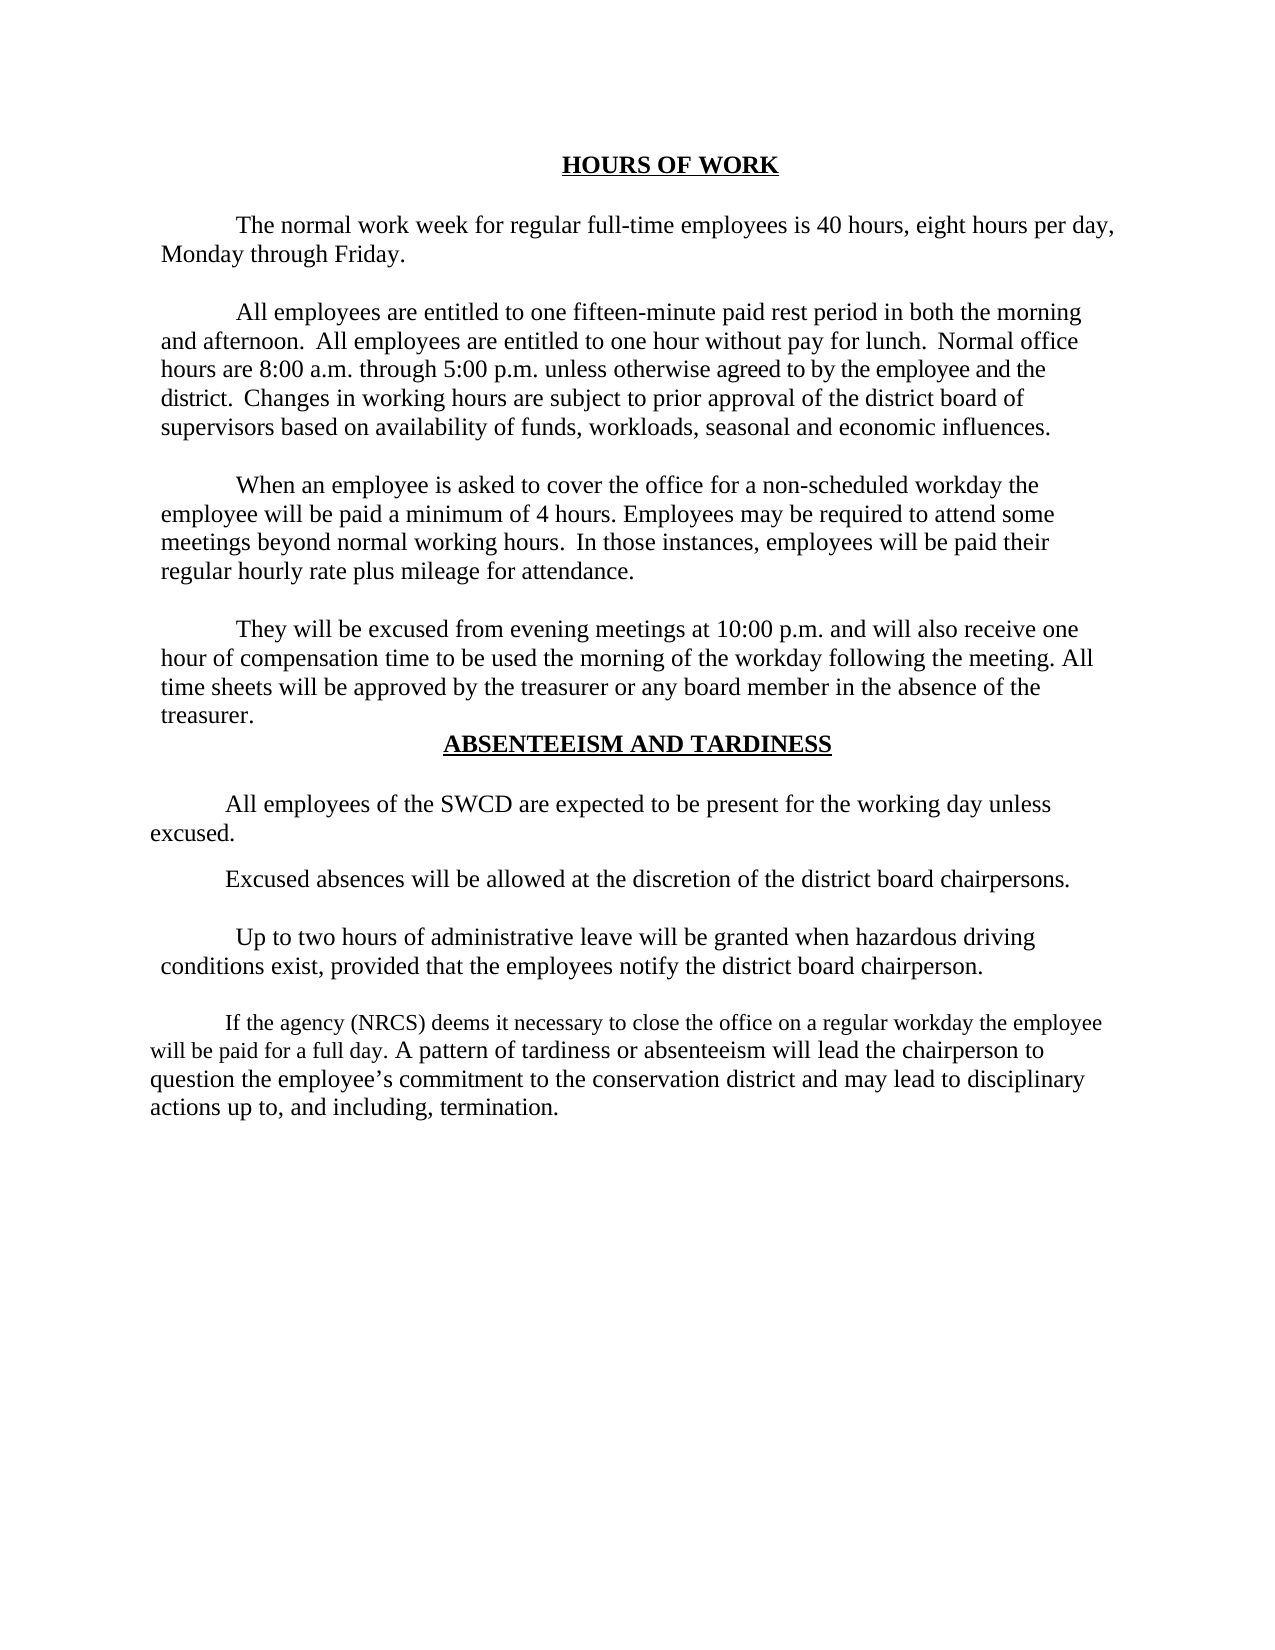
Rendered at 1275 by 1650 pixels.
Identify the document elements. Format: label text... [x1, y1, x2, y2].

text All employees of the SWCD are expected to be present for the working day unless excused. [150, 789, 1125, 847]
text The normal work week for regular full-time employees is 40 hours, eight hours per day, Monday through Friday. [161, 210, 1125, 268]
text Excused absences will be allowed at the discretion of the district board chairpersons. [160, 864, 1078, 893]
subtitle ABSENTEEISM AND TARDINESS [150, 729, 1125, 758]
subtitle HOURS OF WORK [150, 150, 1125, 179]
text All employees are entitled to one fifteen-minute paid rest period in both the morning and afternoon. All employees are entitled to one hour without pay for lunch. Normal office hours are 8:00 a.m. through 5:00 p.m. unless otherwise agreed to by the employee and the district. Changes in working hours are subject to prior approval of the district board of supervisors based on availability of funds, workloads, seasonal and economic influences. [161, 297, 1106, 441]
text They will be excused from evening meetings at 10:00 p.m. and will also receive one hour of compensation time to be used the morning of the workday following the meeting. All time sheets will be approved by the treasurer or any board member in the absence of the treasurer. [161, 614, 1106, 729]
text Up to two hours of administrative leave will be granted when hazardous driving conditions exist, provided that the employees notify the district board chairperson. [160, 922, 1125, 980]
text If the agency (NRCS) deems it necessary to close the office on a regular workday the employee will be paid for a full day. A pattern of tardiness or absenteeism will lead the chairperson to question the employee’s commitment to the conservation district and may lead to disciplinary actions up to, and including, termination. [150, 1008, 1127, 1121]
text When an employee is asked to cover the office for a non-scheduled workday the employee will be paid a minimum of 4 hours. Employees may be required to attend some meetings beyond normal working hours. In those instances, employees will be paid their regular hourly rate plus mileage for attendance. [161, 470, 1106, 585]
